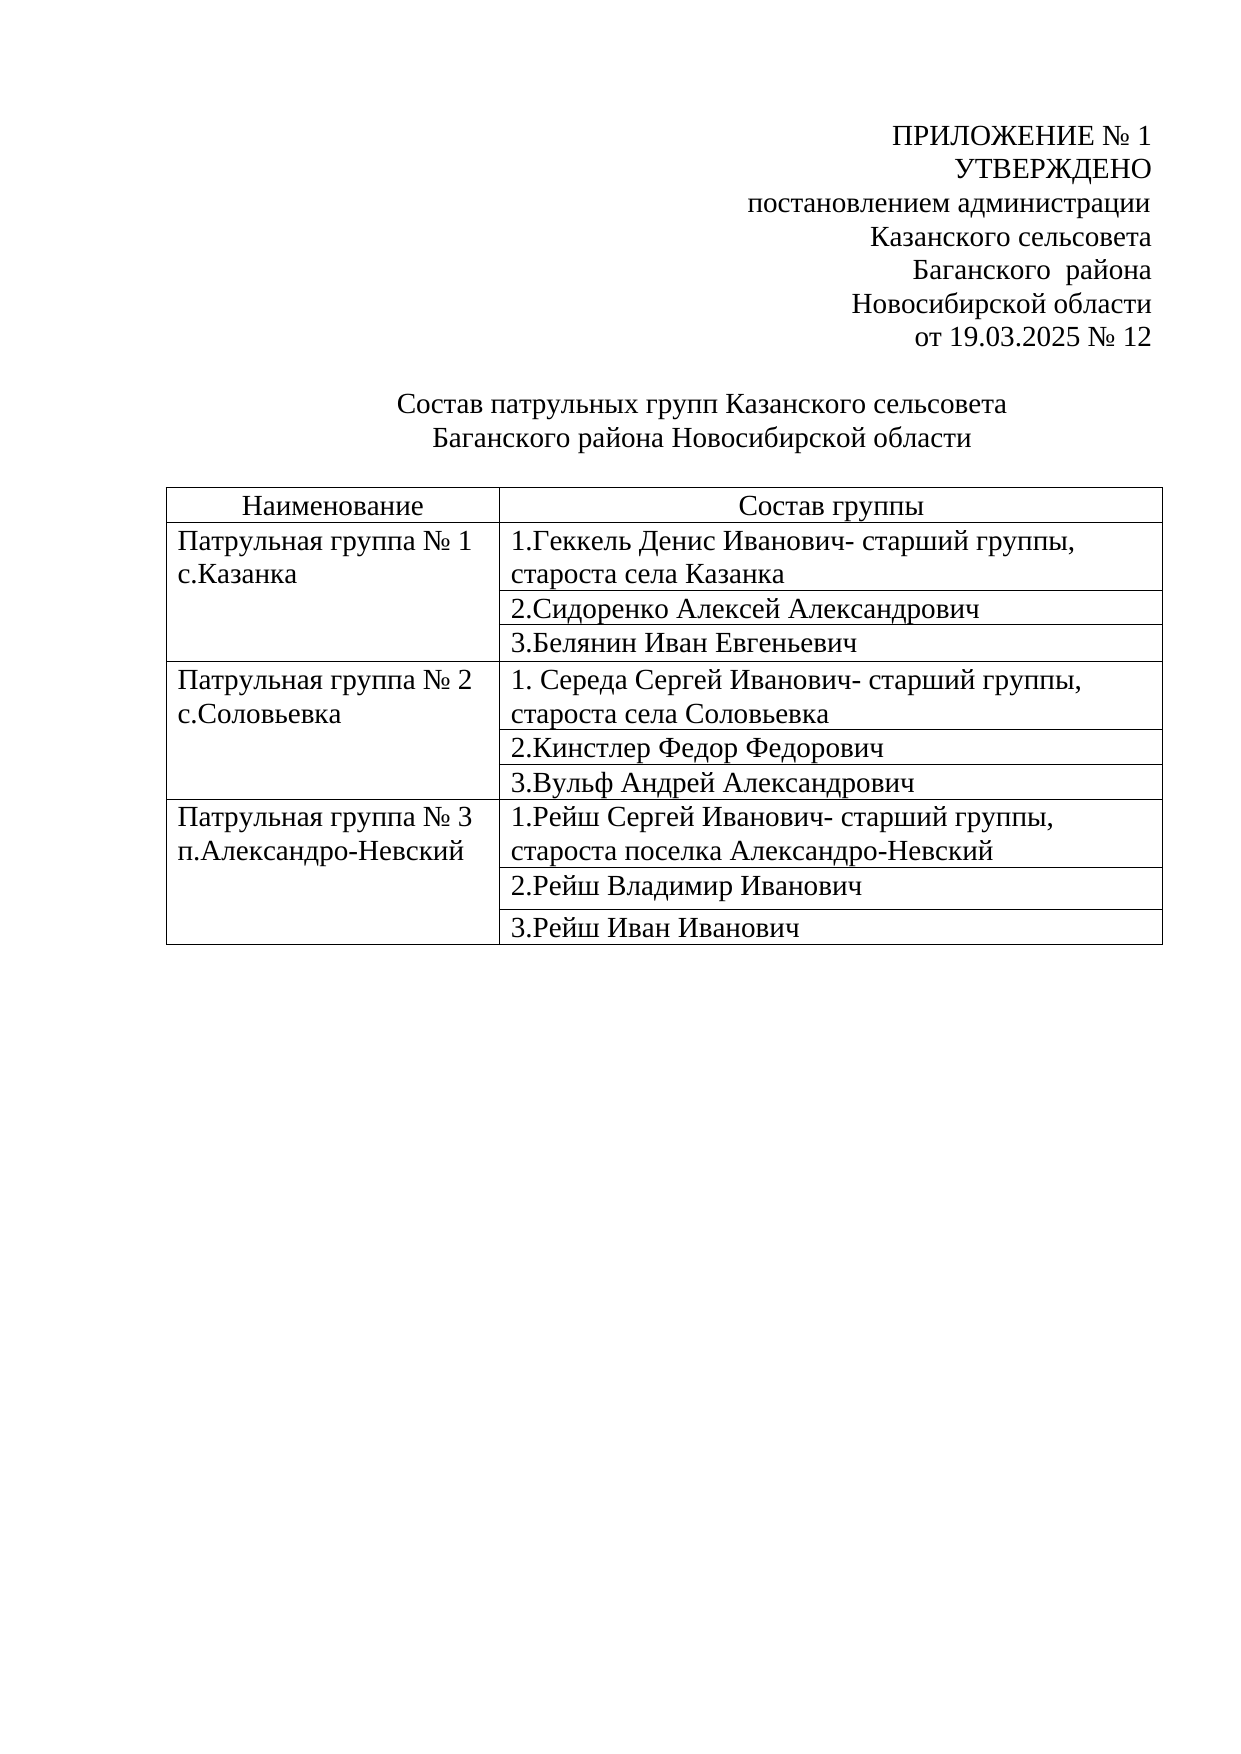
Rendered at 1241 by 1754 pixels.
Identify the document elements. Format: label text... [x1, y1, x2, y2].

table_cell 2.Кинстлер Федор Федорович [500, 730, 1162, 764]
text постановлением администрации [177, 185, 1152, 219]
table_cell 3.Вульф Андрей Александрович [500, 765, 1162, 798]
table_cell Патрульная группа № 3 п.Александро-Невский [167, 800, 499, 944]
text Баганского района Новосибирской области [177, 420, 1152, 453]
table_cell 1.Геккель Денис Иванович- старший группы, староста села Казанка [500, 523, 1162, 590]
text Казанского сельсовета [177, 219, 1152, 252]
table_cell 1. Середа Сергей Иванович- старший группы, староста села Соловьевка [500, 662, 1162, 729]
text Состав патрульных групп Казанского сельсовета [177, 386, 1152, 420]
table_cell 2.Рейш Владимир Иванович [500, 868, 1162, 909]
table_cell 1.Рейш Сергей Иванович- старший группы, староста поселка Александро-Невский [500, 800, 1162, 867]
table_cell Патрульная группа № 2 с.Соловьевка [167, 662, 499, 798]
text Новосибирской области [177, 286, 1152, 319]
table_cell 2.Сидоренко Алексей Александрович [500, 591, 1162, 624]
table_cell 3.Белянин Иван Евгеньевич [500, 625, 1162, 661]
table_cell Патрульная группа № 1 с.Казанка [167, 523, 499, 661]
table_header Состав группы [500, 488, 1162, 522]
text от 19.03.2025 № 12 [177, 319, 1152, 353]
text Баганского района [177, 252, 1152, 286]
table_cell 3.Рейш Иван Иванович [500, 910, 1162, 944]
text ПРИЛОЖЕНИЕ № 1 [177, 118, 1152, 152]
text УТВЕРЖДЕНО [177, 152, 1152, 185]
table_header Наименование [167, 488, 499, 522]
